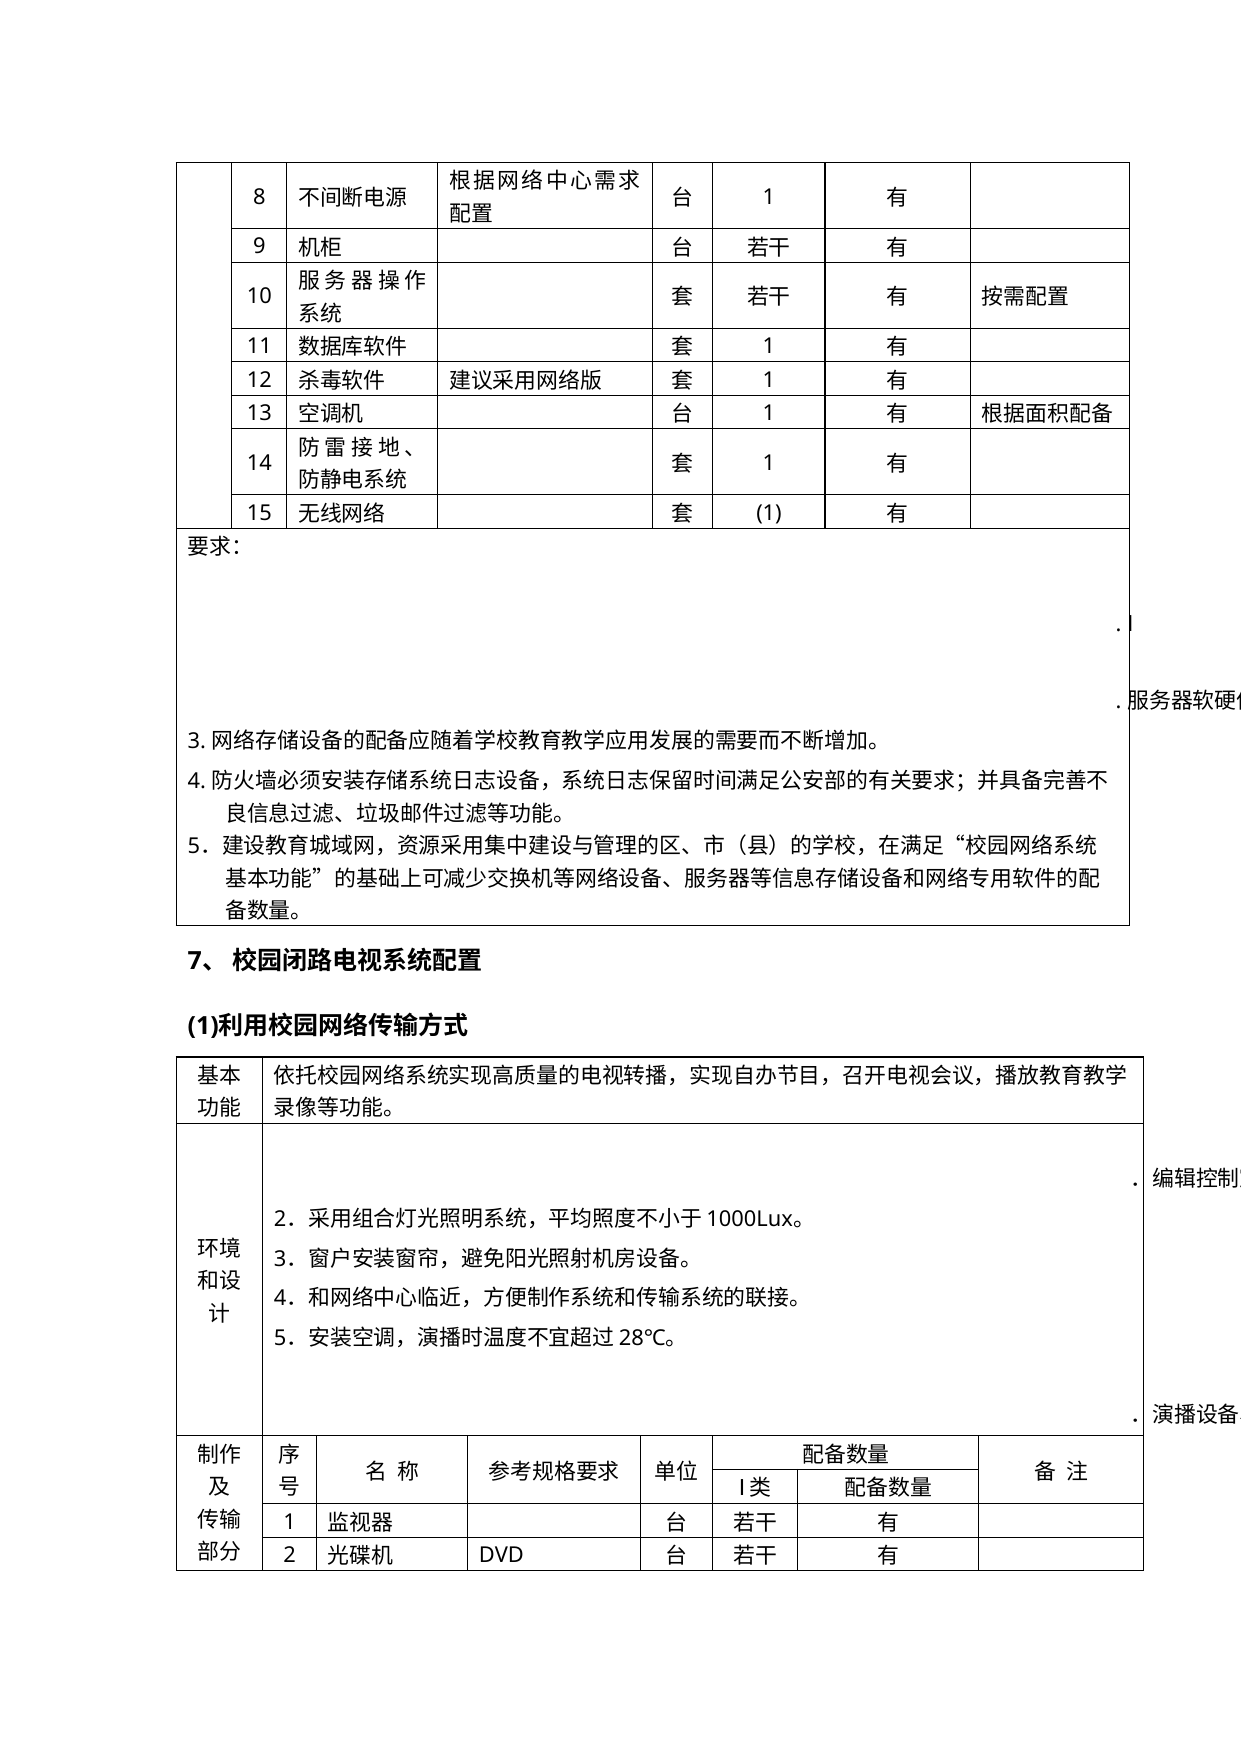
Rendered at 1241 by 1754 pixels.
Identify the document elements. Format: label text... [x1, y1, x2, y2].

table_cell 防雷接地、防静电系统 [287, 429, 437, 494]
table_cell [438, 495, 652, 528]
table_cell 备 注 [979, 1436, 1143, 1503]
table_cell 1 [713, 362, 824, 395]
table_cell 机柜 [287, 229, 437, 262]
table_cell 14 [232, 429, 286, 494]
table_cell 不间断电源 [287, 163, 437, 228]
table_cell 配备数量 [798, 1470, 978, 1503]
table_cell 台 [653, 229, 712, 262]
table_cell 光碟机 [317, 1538, 467, 1570]
table_cell 1 [713, 329, 824, 361]
table_cell 若干 [713, 263, 824, 328]
table_cell 15 [232, 495, 286, 528]
table_cell 台 [653, 396, 712, 428]
table_cell 13 [232, 396, 286, 428]
table_cell 套 [653, 329, 712, 361]
table_cell 监视器 [317, 1504, 467, 1537]
table_cell 数据库软件 [287, 329, 437, 361]
table_cell 有 [826, 329, 970, 361]
table_cell 套 [653, 362, 712, 395]
table_cell 1．编辑控制室使用面积不小于30㎡。演播室环境安静，噪声低于40dB，房屋结构符合声学要求，隔音效果良好，混响时间合适。灯光、音响方面要满足摄像要求。 2．采用组合灯光照明系统，平均照度不小于1000Lux。 3．窗户安装窗帘，避免阳光照射机房设备。 4．和网络中心临近，方便制作系统和传输系统的联接。 5．安装空调，演播时温度不宜超过。 6．演播设备、照明设备、电力设备、安全设备应采用符合国家标准产品，产品技术性能和安装工艺必须符合国家标准。 [263, 1124, 1143, 1435]
table_cell 无线网络 [287, 495, 437, 528]
table_cell 2 [263, 1538, 316, 1570]
table_cell (1) [713, 495, 824, 528]
table_cell [971, 163, 1129, 228]
table_cell 套 [653, 263, 712, 328]
table_cell 9 [232, 229, 286, 262]
table_cell 杀毒软件 [287, 362, 437, 395]
table_cell 制作及 传输部分基本配置 [177, 1436, 262, 1570]
table_cell 要求： 1. Ⅰ类学校中心交换机应采用千兆三层以太网交换机。有条件的学校可逐步配备支持IPV6的万兆以太网交换机，不低于主干千兆，百兆交换到桌面。 2. 服务器软硬件的配置应根据学校规模及教学应用情况确定。信息点覆盖到学校各教育、教学、生活场所。教室等教学点布点应有一定的冗余。交换机端口也应有一定的冗余。 3. 网络存储设备的配备应随着学校教育教学应用发展的需要而不断增加。 4. 防火墙必须安装存储系统日志设备，系统日志保留时间满足公安部的有关要求；并具备完善不良信息过滤、垃圾邮件过滤等功能。 5．建设教育城域网，资源采用集中建设与管理的区、市（县）的学校，在满足“校园网络系统基本功能”的基础上可减少交换机等网络设备、服务器等信息存储设备和网络专用软件的配备数量。 [177, 529, 1129, 925]
table_cell 配备数量 [713, 1436, 978, 1469]
table_cell 10 [232, 263, 286, 328]
table_cell 有 [826, 362, 970, 395]
table_cell [971, 429, 1129, 494]
table_cell 有 [826, 396, 970, 428]
table_cell 名 称 [317, 1436, 467, 1503]
table_cell 套 [653, 429, 712, 494]
table_cell 环境和设计 [177, 1124, 262, 1435]
table_cell 12 [232, 362, 286, 395]
table_header 依托校园网络系统实现高质量的电视转播，实现自办节目，召开电视会议，播放教育教学录像等功能。 [263, 1058, 1143, 1122]
table_cell [971, 329, 1129, 361]
table_cell 根据面积配备 [971, 396, 1129, 428]
table_cell 8 [232, 163, 286, 228]
table_cell [438, 396, 652, 428]
table_cell 有 [798, 1504, 978, 1537]
table_cell 建议采用网络版 [438, 362, 652, 395]
table_cell 台 [653, 163, 712, 228]
table_cell 1 [263, 1504, 316, 1537]
table_cell 1 [713, 163, 824, 228]
table_cell 有 [826, 263, 970, 328]
table_cell 套 [653, 495, 712, 528]
table_cell 台 [641, 1538, 712, 1570]
table_cell [438, 329, 652, 361]
table_cell 根据网络中心需求配置 [438, 163, 652, 228]
table_cell DVD [468, 1538, 640, 1570]
table_cell Ⅰ类 [713, 1470, 797, 1503]
table_cell 有 [826, 163, 970, 228]
table_cell 空调机 [287, 396, 437, 428]
table_cell 1 [713, 429, 824, 494]
table_cell [438, 229, 652, 262]
table_cell 若干 [713, 1538, 797, 1570]
table_cell [979, 1538, 1143, 1570]
table_cell [971, 495, 1129, 528]
text 7、 校园闭路电视系统配置 [187, 926, 1053, 991]
table_cell [438, 263, 652, 328]
table_cell 按需配置 [971, 263, 1129, 328]
table_cell [979, 1504, 1143, 1537]
table_cell 参考规格要求 [468, 1436, 640, 1503]
table_cell 11 [232, 329, 286, 361]
text (1)利用校园网络传输方式 [187, 991, 1053, 1056]
table_cell 单位 [641, 1436, 712, 1503]
table_cell 有 [826, 495, 970, 528]
table_cell 台 [641, 1504, 712, 1537]
table_cell 若干 [713, 229, 824, 262]
table_cell [438, 429, 652, 494]
table_header 基本功能 [177, 1058, 262, 1122]
table_cell 有 [826, 229, 970, 262]
table_cell 有 [826, 429, 970, 494]
table_cell 有 [798, 1538, 978, 1570]
table_cell 服务器操作系统 [287, 263, 437, 328]
table_cell 1 [713, 396, 824, 428]
table_cell [971, 362, 1129, 395]
table_cell [468, 1504, 640, 1537]
table_cell 序号 [263, 1436, 316, 1503]
table_cell 若干 [713, 1504, 797, 1537]
table_cell [971, 229, 1129, 262]
